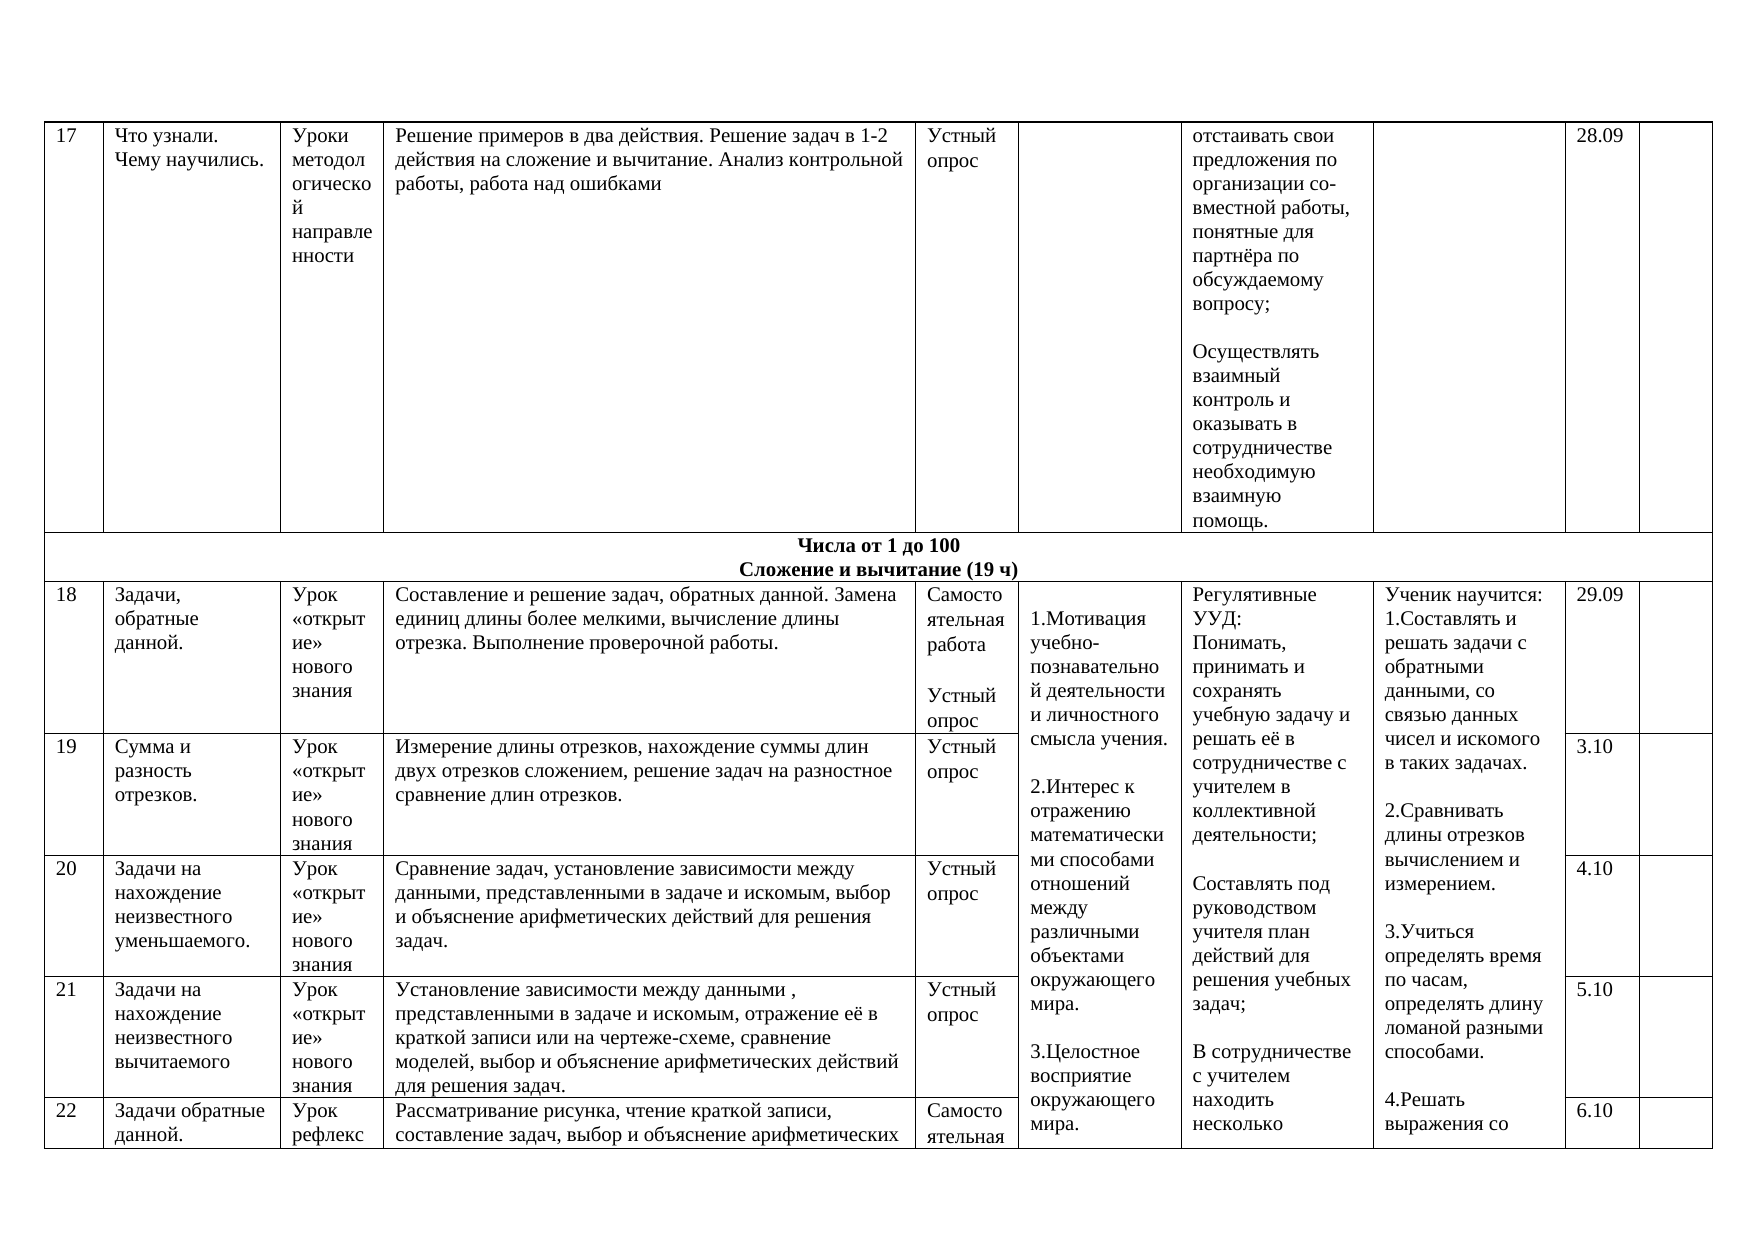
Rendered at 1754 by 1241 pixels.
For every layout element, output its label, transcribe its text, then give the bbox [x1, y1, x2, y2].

table_cell Сумма и разность отрезков. [104, 734, 280, 854]
table_cell [1640, 856, 1712, 976]
table_cell Урок «открытие» нового знания [281, 856, 383, 976]
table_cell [384, 1098, 915, 1148]
table_cell 22 [45, 1098, 103, 1148]
table_cell [1640, 1098, 1712, 1148]
table_cell Устный опрос [916, 734, 1018, 854]
table_cell Задачи на нахождение неизвестного вычитаемого [104, 977, 280, 1097]
table_cell 21 [45, 977, 103, 1097]
table_cell Что узнали. Чему научились. [104, 123, 280, 532]
table_cell Урок «открытие» нового знания [281, 734, 383, 854]
table_cell Ученик научится: 1.Составлять и решать задачи с обратными данными, со связью данных чисел и искомого в таких задачах. 2.Сравнивать длины отрезков вычислением и измерением. 3.Учиться определять время по часам, определять длину ломаной разными способами. 4.Решать выражения со скобками. 5. Использовать сочетательныесвойства сложения при определении значений суммы трех и более слагаемых [1374, 582, 1565, 1148]
table_cell 3.10 [1566, 734, 1639, 854]
table_cell 29.09 [1566, 582, 1639, 733]
table_cell Самостоятельная работа Устный опрос [916, 582, 1018, 733]
table_cell Задачи на нахождение неизвестного уменьшаемого. [104, 856, 280, 976]
table_cell Устный опрос [916, 123, 1018, 532]
table_cell Составление и решение задач, обратных данной. Замена единиц длины более мелкими, вычисление длины отрезка. Выполнение проверочной работы. [384, 582, 915, 733]
table_cell 5.10 [1566, 977, 1639, 1097]
table_cell Устный опрос [916, 977, 1018, 1097]
table_cell Регулятивные УУД: Понимать, принимать и сохранять учебную задачу и решать её в сотрудничестве с учителем в коллективной деятельности; Составлять под руководством учителя план действий для решения учебных задач; В сотрудничестве с учителем находить несколько способов решения учебной задачи, выбирать наиболее рациональный. Познавательные УУД: Строить несложные модели математических понятий и отношений, ситуаций, описанных в задачах; Описывать результаты учебных действий, используя матема-тические термины и записи; Осваивать способы решения задач творческого и поискового характера; Осуществлять поиск нужной информации в материале учебника и в других источниках; Коммуникативные УУД: Уважительно вести диалог с товарищами, стремиться к тому, чтобы учитывать разные мнения; Принимать активное участие в работе в паре и в группе с одноклассниками: определять общие цели работы, на-мечать способы их достижения, распределять роли в совместной деятельности, анализировать ход и результаты проделанной работы; Вносить и отстаивать свои предложения по организации совместной работы, понятные для партнёра по обсуждаемому вопросу [1182, 582, 1373, 1148]
table_cell 17 [45, 123, 103, 532]
table_cell 4.10 [1566, 856, 1639, 976]
table_cell Числа от 1 до 100 Сложение и вычитание (19 ч) [45, 533, 1712, 581]
table_cell Уроки методологической направленности [281, 123, 383, 532]
table_cell [1640, 582, 1712, 733]
table_cell [1640, 123, 1712, 532]
table_cell [1640, 977, 1712, 1097]
table_cell Сравнение задач, установление зависимости между данными, представленными в задаче и искомым, выбор и объяснение арифметических действий для решения задач. [384, 856, 915, 976]
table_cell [104, 1098, 280, 1148]
table_cell Установление зависимости между данными , представленными в задаче и искомым, отражение её в краткой записи или на чертеже-схеме, сравнение моделей, выбор и объяснение арифметических действий для решения задач. [384, 977, 915, 1097]
table_cell Устный опрос [916, 856, 1018, 976]
table_cell 6.10 [1566, 1098, 1639, 1148]
table_cell Решение примеров в два действия. Решение задач в 1-2 действия на сложение и вычитание. Анализ контрольной работы, работа над ошибками [384, 123, 915, 532]
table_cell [916, 1098, 1018, 1148]
table_cell 20 [45, 856, 103, 976]
table_cell Измерение длины отрезков, нахождение суммы длин двух отрезков сложением, решение задач на разностное сравнение длин отрезков. [384, 734, 915, 854]
table_cell Задачи, обратные данной. [104, 582, 280, 733]
table_cell 1.Мотивация учебно-познавательной деятельности и личностного смысла учения. 2.Интерес к отражению математическими способами отношений между различными объектами окружающего мира. 3.Целостное восприятие окружающего мира. [1019, 582, 1181, 1148]
table_cell 18 [45, 582, 103, 733]
table_cell Урок «открытие» нового знания [281, 582, 383, 733]
table_cell [1640, 734, 1712, 854]
table_cell Урок рефлексии [281, 1098, 383, 1148]
table_cell Урок «открытие» нового знания [281, 977, 383, 1097]
table_cell 19 [45, 734, 103, 854]
table_cell 28.09 [1566, 123, 1639, 532]
